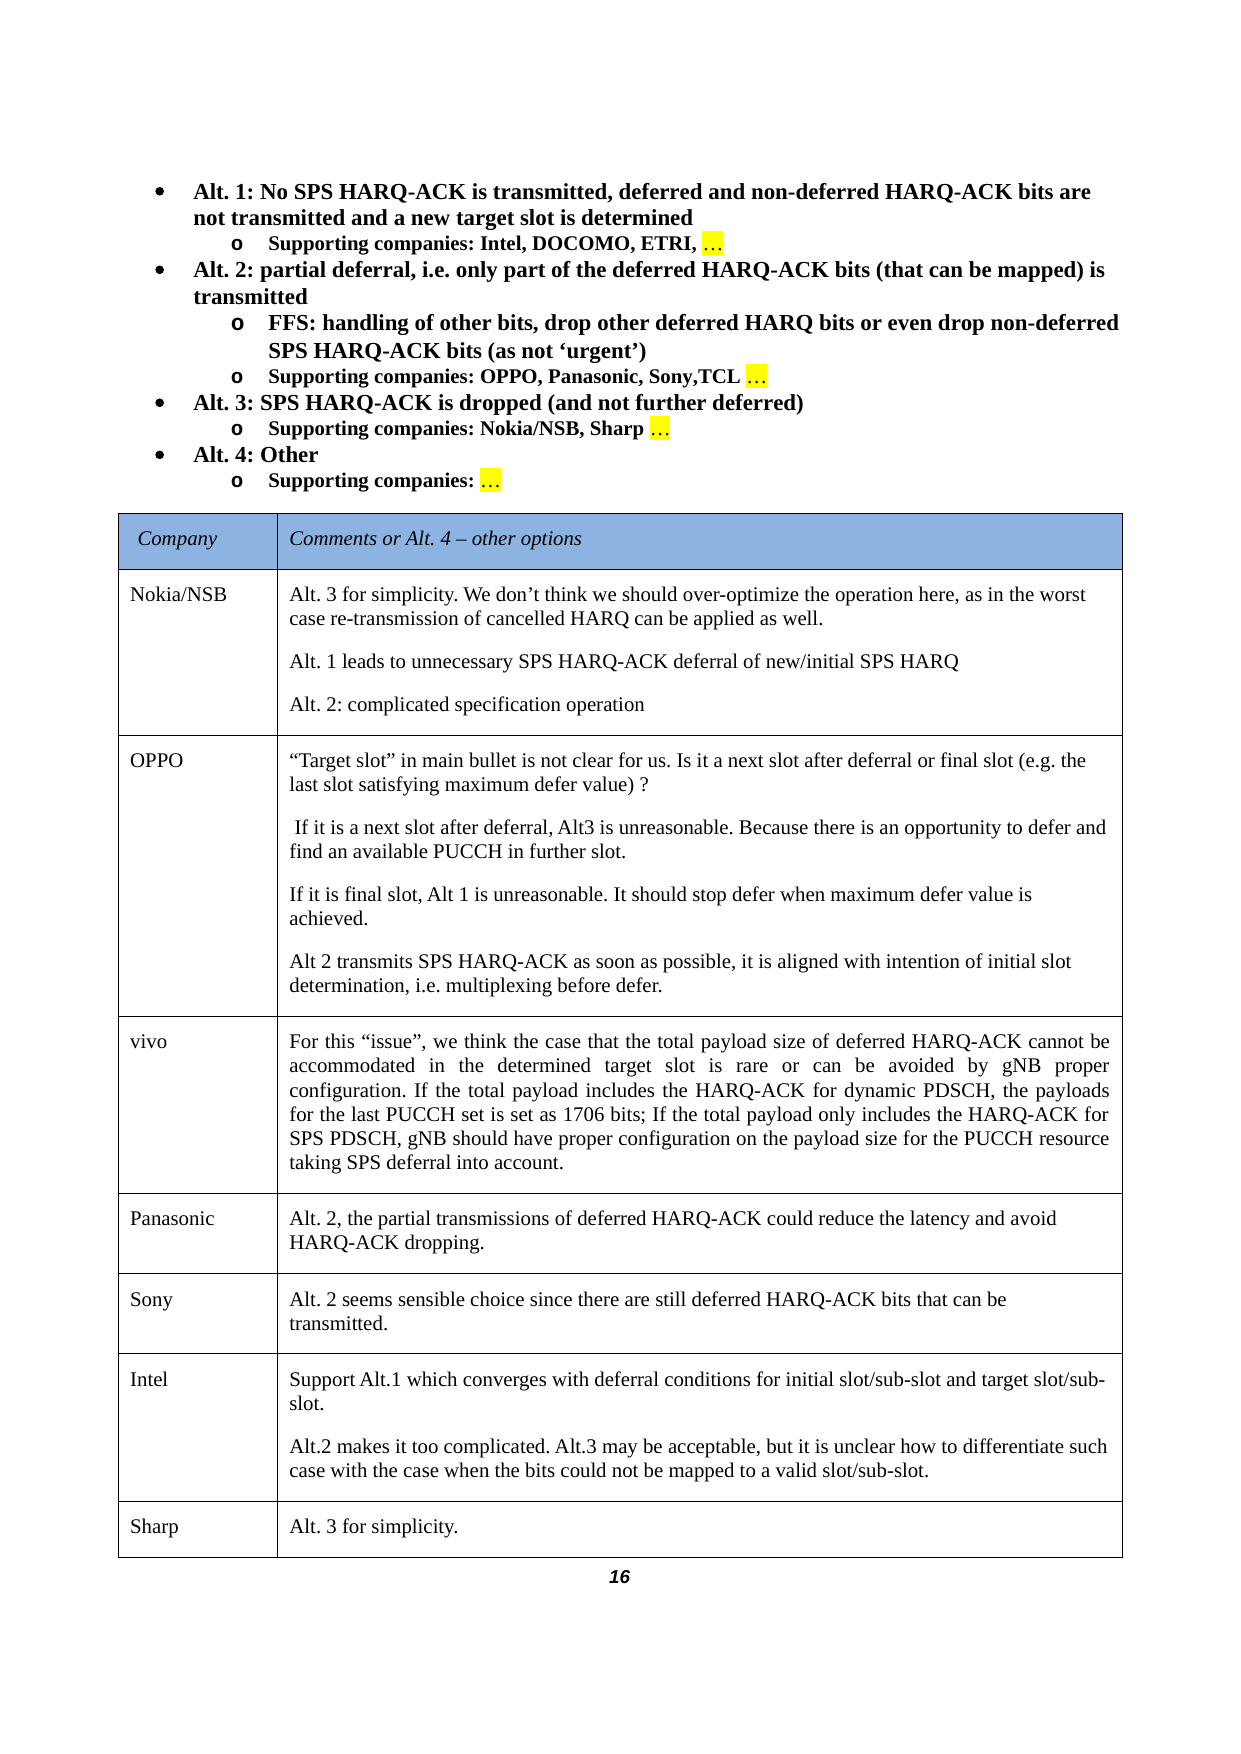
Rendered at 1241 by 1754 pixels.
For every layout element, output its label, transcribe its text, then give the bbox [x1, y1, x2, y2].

list Supporting companies: Intel, DOCOMO, ETRI, … [231, 231, 1122, 256]
list Supporting companies: OPPO, Panasonic, Sony,TCL … [231, 364, 1122, 389]
table_cell Alt. 2 seems sensible choice since there are still deferred HARQ-ACK bits that can be transmitted. [278, 1274, 1122, 1353]
table_cell Alt. 3 for simplicity. We don’t think we should over-optimize the operation here, as in the worst case re-transmission of cancelled HARQ can be applied as well. Alt. 1 leads to unnecessary SPS HARQ-ACK deferral of new/initial SPS HARQ Alt. 2: complicated specification operation [278, 570, 1122, 735]
list Alt. 1: No SPS HARQ-ACK is transmitted, deferred and non-deferred HARQ-ACK bits are not transmitted and a new target slot is determined [156, 178, 1122, 231]
list Alt. 2: partial deferral, i.e. only part of the deferred HARQ-ACK bits (that can be mapped) is transmitted [156, 256, 1122, 309]
table_cell vivo [119, 1017, 277, 1192]
table_cell Sony [119, 1274, 277, 1353]
table_cell Nokia/NSB [119, 570, 277, 735]
table_cell Support Alt.1 which converges with deferral conditions for initial slot/sub-slot and target slot/sub-slot. Alt.2 makes it too complicated. Alt.3 may be acceptable, but it is unclear how to differentiate such case with the case when the bits could not be mapped to a valid slot/sub-slot. [278, 1354, 1122, 1501]
table_cell Alt. 3 for simplicity. [278, 1502, 1122, 1557]
table_header Comments or Alt. 4 – other options [278, 514, 1122, 569]
table_cell “Target slot” in main bullet is not clear for us. Is it a next slot after deferral or final slot (e.g. the last slot satisfying maximum defer value) ? If it is a next slot after deferral, Alt3 is unreasonable. Because there is an opportunity to defer and find an available PUCCH in further slot. If it is final slot, Alt 1 is unreasonable. It should stop defer when maximum defer value is achieved. Alt 2 transmits SPS HARQ-ACK as soon as possible, it is aligned with intention of initial slot determination, i.e. multiplexing before defer. [278, 736, 1122, 1016]
table_cell Alt. 2, the partial transmissions of deferred HARQ-ACK could reduce the latency and avoid HARQ-ACK dropping. [278, 1194, 1122, 1273]
table_header Company [119, 514, 277, 569]
table_cell Sharp [119, 1502, 277, 1557]
table_cell For this “issue”, we think the case that the total payload size of deferred HARQ-ACK cannot be accommodated in the determined target slot is rare or can be avoided by gNB proper configuration. If the total payload includes the HARQ-ACK for dynamic PDSCH, the payloads for the last PUCCH set is set as 1706 bits; If the total payload only includes the HARQ-ACK for SPS PDSCH, gNB should have proper configuration on the payload size for the PUCCH resource taking SPS deferral into account. [278, 1017, 1122, 1192]
list FFS: handling of other bits, drop other deferred HARQ bits or even drop non-deferred SPS HARQ-ACK bits (as not ‘urgent’) [231, 309, 1122, 364]
table_cell OPPO [119, 736, 277, 1016]
list Supporting companies: … [231, 468, 1122, 494]
list Alt. 4: Other [156, 442, 1122, 468]
table_cell Intel [119, 1354, 277, 1501]
table_cell Panasonic [119, 1194, 277, 1273]
list Supporting companies: Nokia/NSB, Sharp … [231, 416, 1122, 442]
list Alt. 3: SPS HARQ-ACK is dropped (and not further deferred) [156, 389, 1122, 416]
